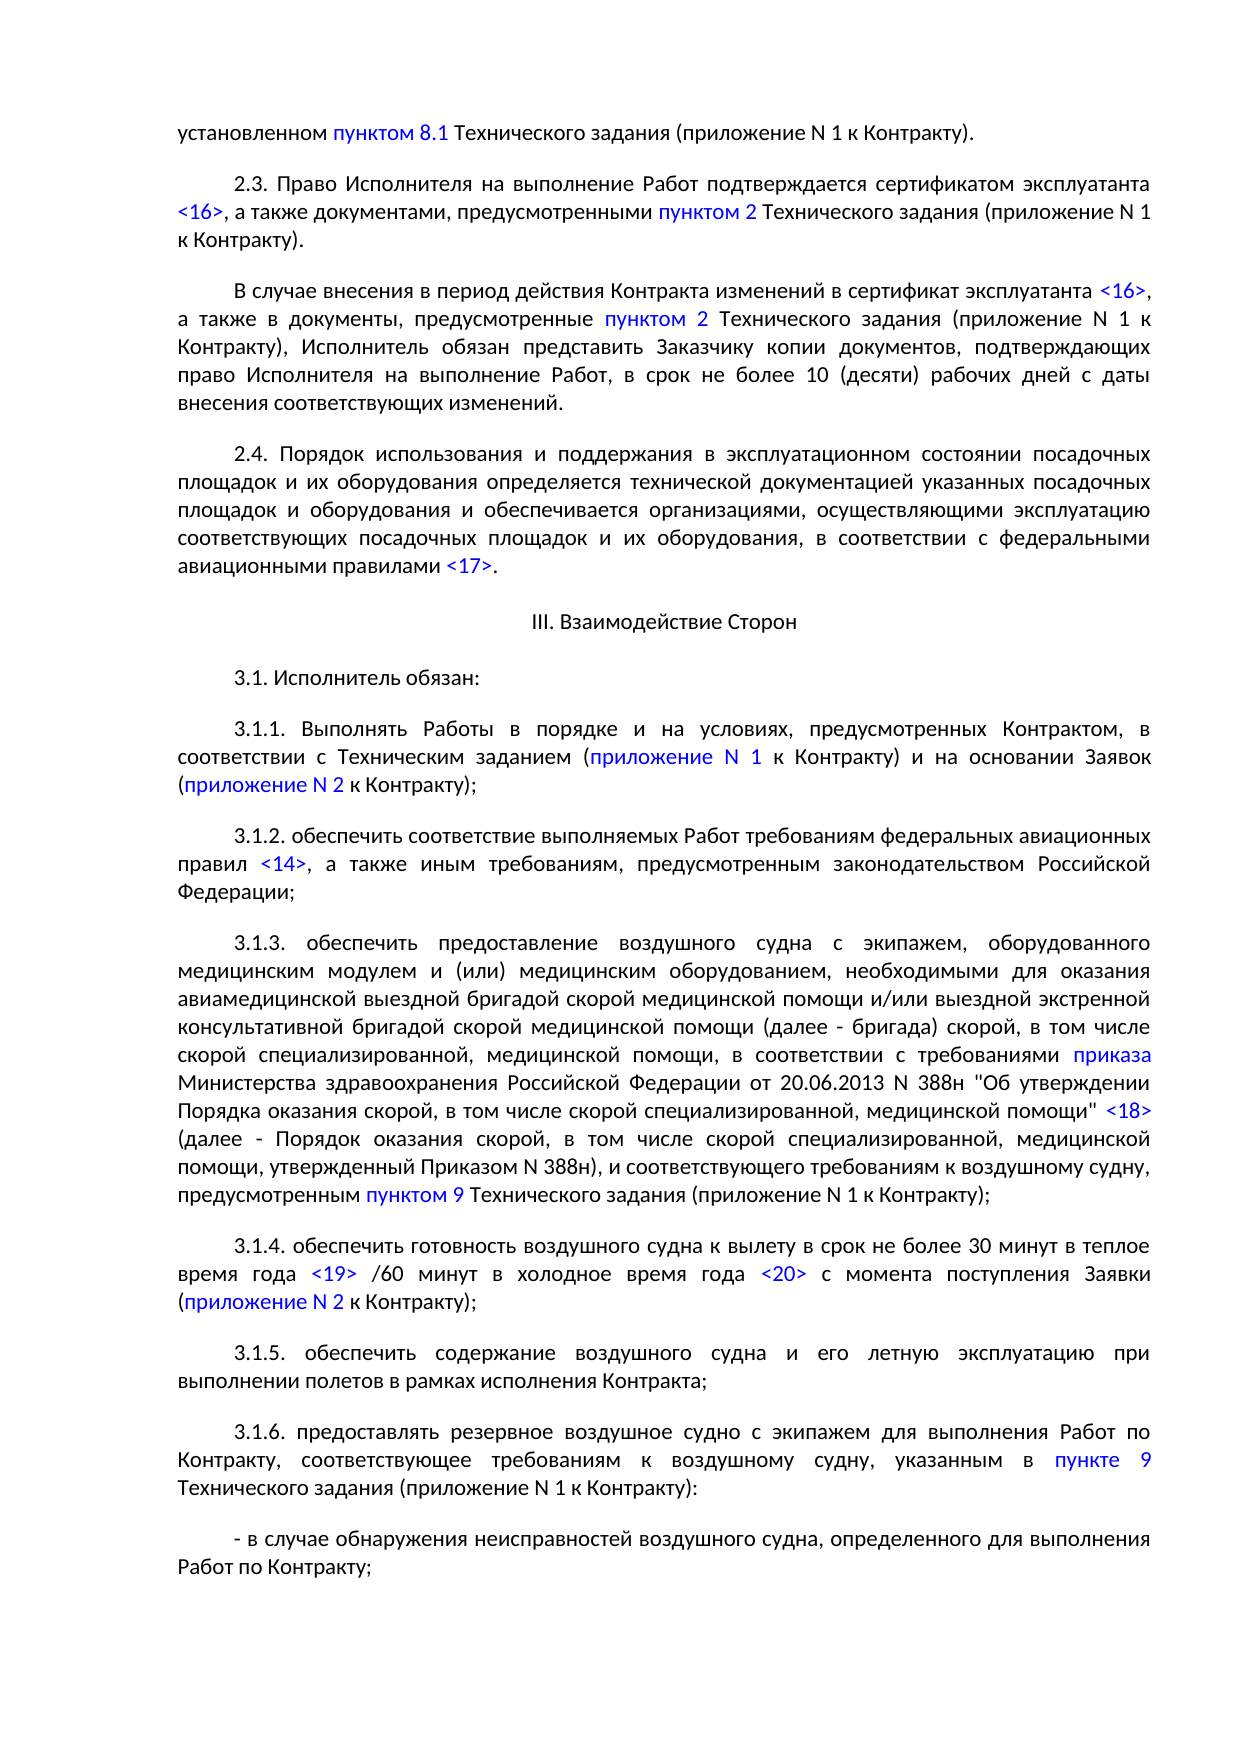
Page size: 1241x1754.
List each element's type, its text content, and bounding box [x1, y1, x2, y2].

text 3.1. Исполнитель обязан: [177, 663, 1152, 691]
text III. Взаимодействие Сторон [177, 607, 1152, 635]
text 3.1.3. обеспечить предоставление воздушного судна с экипажем, оборудованного медицинским модулем и (или) медицинским оборудованием, необходимыми для оказания авиамедицинской выездной бригадой скорой медицинской помощи и/или выездной экстренной консультативной бригадой скорой медицинской помощи (далее - бригада) скорой, в том числе скорой специализированной, медицинской помощи, в соответствии с требованиями приказа Министерства здравоохранения Российской Федерации от 20.06.2013 N 388н "Об утверждении Порядка оказания скорой, в том числе скорой специализированной, медицинской помощи" <18> (далее - Порядок оказания скорой, в том числе скорой специализированной, медицинской помощи, утвержденный Приказом N 388н), и соответствующего требованиям к воздушному судну, предусмотренным пунктом 9 Технического задания (приложение N 1 к Контракту); [177, 928, 1152, 1208]
text 3.1.4. обеспечить готовность воздушного судна к вылету в срок не более 30 минут в теплое время года <19> /60 минут в холодное время года <20> с момента поступления Заявки (приложение N 2 к Контракту); [177, 1231, 1152, 1315]
text В случае внесения в период действия Контракта изменений в сертификат эксплуатанта <16>, а также в документы, предусмотренные пунктом 2 Технического задания (приложение N 1 к Контракту), Исполнитель обязан представить Заказчику копии документов, подтверждающих право Исполнителя на выполнение Работ, в срок не более 10 (десяти) рабочих дней с даты внесения соответствующих изменений. [177, 276, 1152, 416]
text 2.3. Право Исполнителя на выполнение Работ подтверждается сертификатом эксплуатанта <16>, а также документами, предусмотренными пунктом 2 Технического задания (приложение N 1 к Контракту). [177, 169, 1152, 253]
text 3.1.2. обеспечить соответствие выполняемых Работ требованиям федеральных авиационных правил <14>, а также иным требованиям, предусмотренным законодательством Российской Федерации; [177, 821, 1152, 905]
text 2.4. Порядок использования и поддержания в эксплуатационном состоянии посадочных площадок и их оборудования определяется технической документацией указанных посадочных площадок и оборудования и обеспечивается организациями, осуществляющими эксплуатацию соответствующих посадочных площадок и их оборудования, в соответствии с федеральными авиационными правилами <17>. [177, 439, 1152, 579]
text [177, 118, 1152, 146]
text - в случае обнаружения неисправностей воздушного судна, определенного для выполнения Работ по Контракту; [177, 1524, 1152, 1580]
text 3.1.6. предоставлять резервное воздушное судно с экипажем для выполнения Работ по Контракту, соответствующее требованиям к воздушному судну, указанным в пункте 9 Технического задания (приложение N 1 к Контракту): [177, 1417, 1152, 1501]
text 3.1.5. обеспечить содержание воздушного судна и его летную эксплуатацию при выполнении полетов в рамках исполнения Контракта; [177, 1338, 1152, 1394]
text 3.1.1. Выполнять Работы в порядке и на условиях, предусмотренных Контрактом, в соответствии с Техническим заданием (приложение N 1 к Контракту) и на основании Заявок (приложение N 2 к Контракту); [177, 714, 1152, 798]
